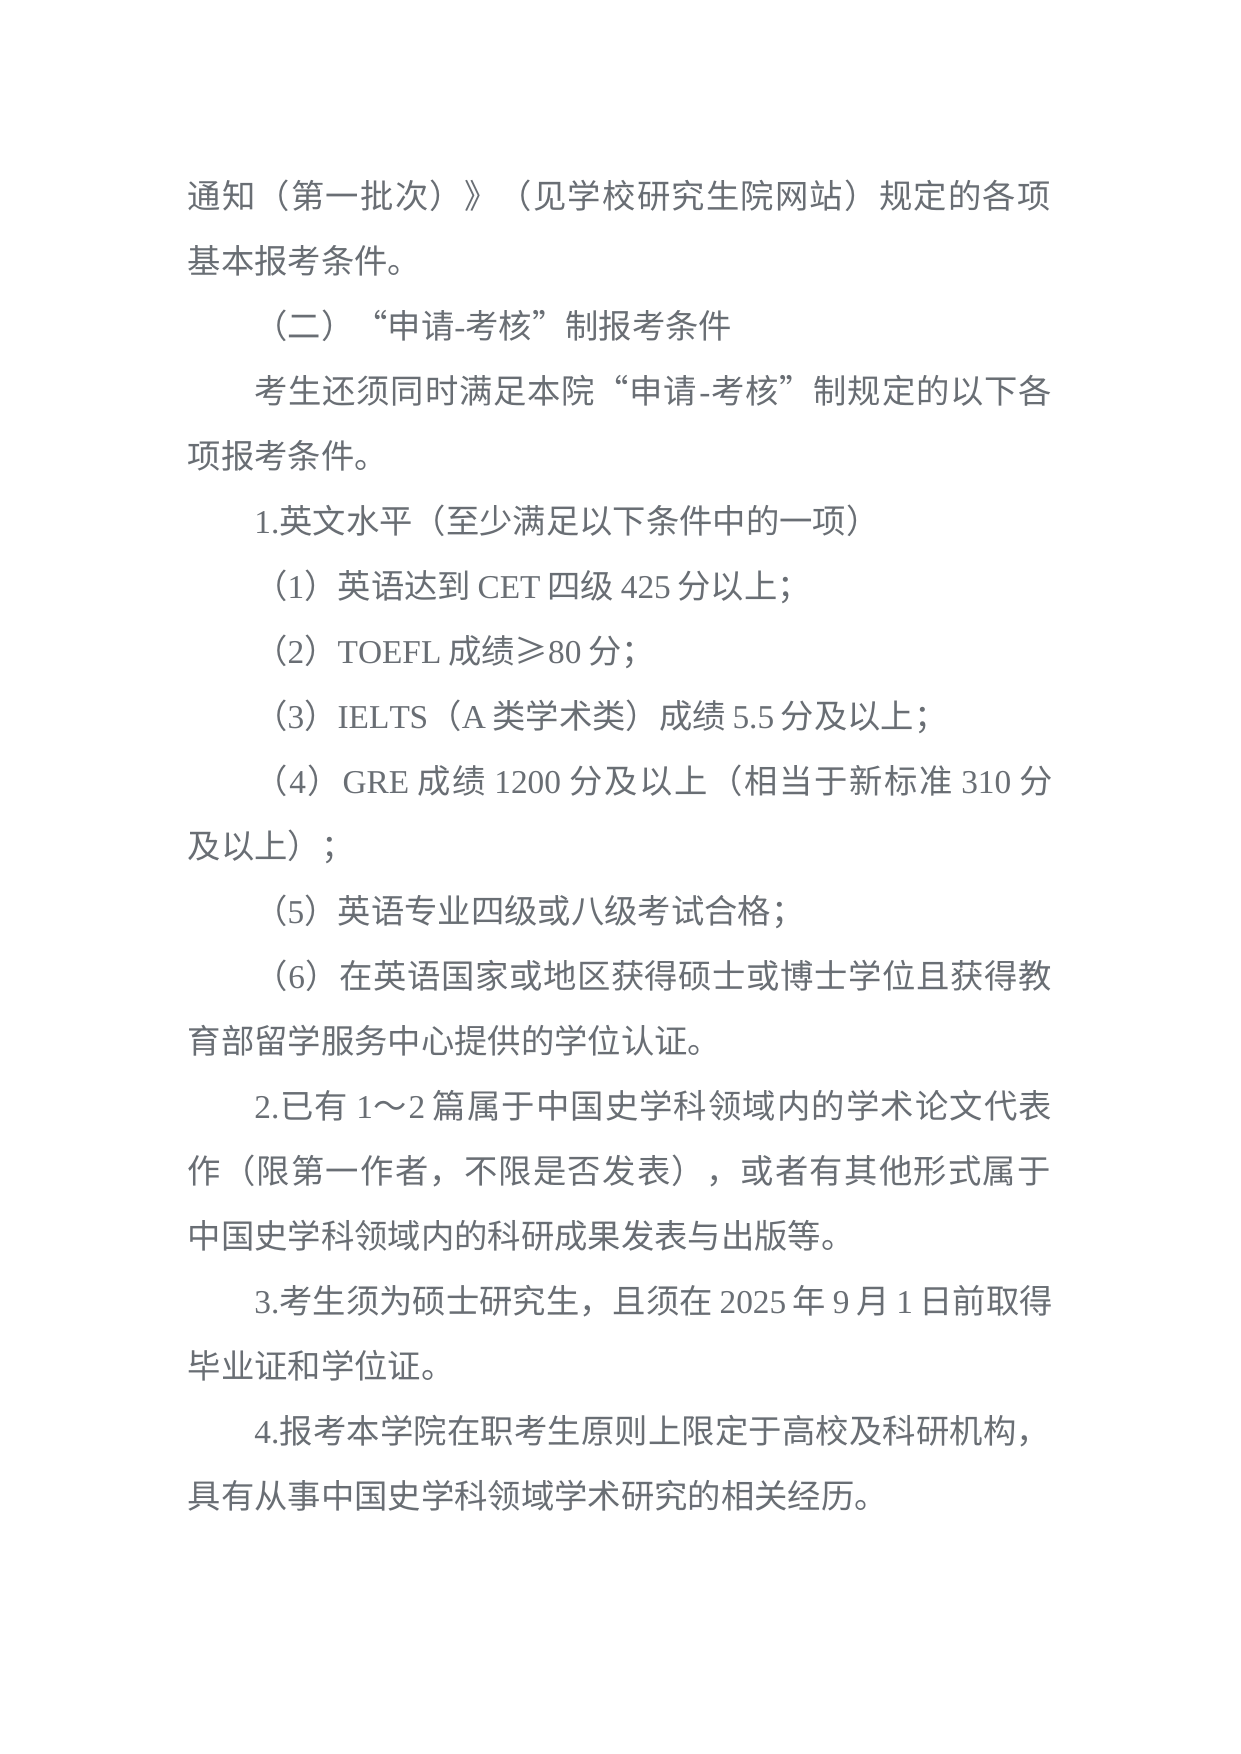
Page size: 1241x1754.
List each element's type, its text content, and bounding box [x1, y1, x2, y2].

text （1）英语达到CET四级425分以上； [187, 552, 1053, 617]
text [187, 162, 1053, 292]
text （2）TOEFL成绩≥80分； [187, 617, 1053, 682]
text （5）英语专业四级或八级考试合格； [187, 877, 1053, 942]
text 考生还须同时满足本院“申请-考核”制规定的以下各项报考条件。 [187, 357, 1053, 487]
text 3.考生须为硕士研究生，且须在2025年9月1日前取得毕业证和学位证。 [187, 1267, 1053, 1397]
text 1.英文水平（至少满足以下条件中的一项） [187, 487, 1053, 552]
text （二）“申请-考核”制报考条件 [187, 292, 1053, 357]
text 2.已有1～2篇属于中国史学科领域内的学术论文代表作（限第一作者，不限是否发表），或者有其他形式属于中国史学科领域内的科研成果发表与出版等。 [187, 1072, 1053, 1267]
text （4）GRE成绩1200分及以上（相当于新标准310分及以上）； [187, 747, 1053, 877]
text （6）在英语国家或地区获得硕士或博士学位且获得教育部留学服务中心提供的学位认证。 [187, 942, 1053, 1072]
text 4.报考本学院在职考生原则上限定于高校及科研机构，具有从事中国史学科领域学术研究的相关经历。 [187, 1397, 1053, 1527]
text （3）IELTS（A类学术类）成绩5.5分及以上； [187, 682, 1053, 747]
